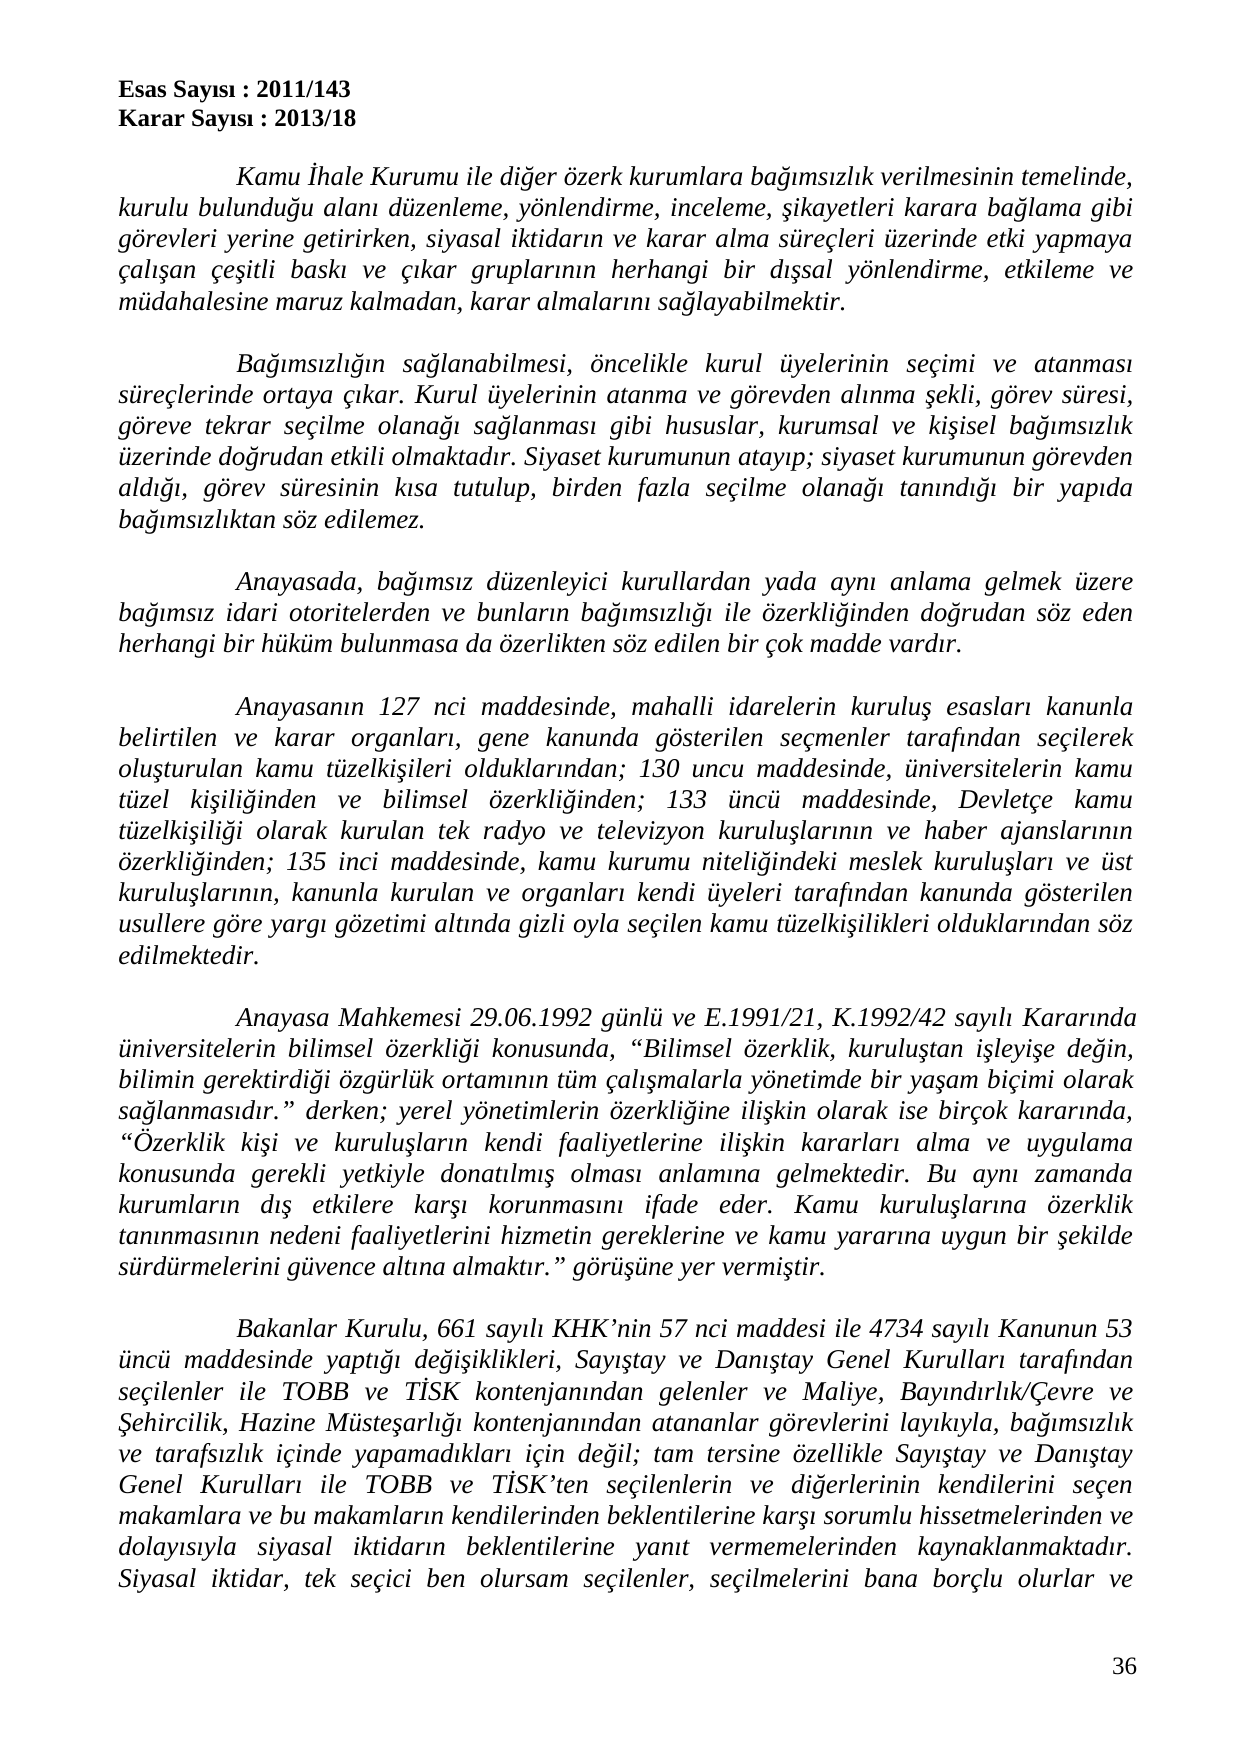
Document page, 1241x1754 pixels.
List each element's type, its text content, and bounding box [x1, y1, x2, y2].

text Bağımsızlığın sağlanabilmesi, öncelikle kurul üyelerinin seçimi ve atanması süreçlerinde ortaya çıkar. Kurul üyelerinin atanma ve görevden alınma şekli, görev süresi, göreve tekrar seçilme olanağı sağlanması gibi hususlar, kurumsal ve kişisel bağımsızlık üzerinde doğrudan etkili olmaktadır. Siyaset kurumunun atayıp; siyaset kurumunun görevden aldığı, görev süresinin kısa tutulup, birden fazla seçilme olanağı tanındığı bir yapıda bağımsızlıktan söz edilemez. [118, 347, 1137, 534]
text Anayasada, bağımsız düzenleyici kurullardan yada aynı anlama gelmek üzere bağımsız idari otoritelerden ve bunların bağımsızlığı ile özerkliğinden doğrudan söz eden herhangi bir hüküm bulunmasa da özerlikten söz edilen bir çok madde vardır. [118, 565, 1137, 658]
text Anayasanın 127 nci maddesinde, mahalli idarelerin kuruluş esasları kanunla belirtilen ve karar organları, gene kanunda gösterilen seçmenler tarafından seçilerek oluşturulan kamu tüzelkişileri olduklarından; 130 uncu maddesinde, üniversitelerin kamu tüzel kişiliğinden ve bilimsel özerkliğinden; 133 üncü maddesinde, Devletçe kamu tüzelkişiliği olarak kurulan tek radyo ve televizyon kuruluşlarının ve haber ajanslarının özerkliğinden; 135 inci maddesinde, kamu kurumu niteliğindeki meslek kuruluşları ve üst kuruluşlarının, kanunla kurulan ve organları kendi üyeleri tarafından kanunda gösterilen usullere göre yargı gözetimi altında gizli oyla seçilen kamu tüzelkişilikleri olduklarından söz edilmektedir. [118, 689, 1137, 970]
text Anayasa Mahkemesi 29.06.1992 günlü ve E.1991/21, K.1992/42 sayılı Kararında üniversitelerin bilimsel özerkliği konusunda, “Bilimsel özerklik, kuruluştan işleyişe değin, bilimin gerektirdiği lük ortamının tüm çalışmalarla yönetimde bir yaşam biçimi olarak sağlanmasıdır.” derken; yerel yönetimlerin özerkliğine ilişkin olarak ise birçok kararında, “Özerklik kişi ve kuruluşların kendi faaliyetlerine ilişkin kararları alma ve uygulama konusunda gerekli yetkiyle donatılmış olması anlamına gelmektedir. Bu aynı zamanda kurumların dış etkilere karşı korunmasını ifade eder. Kamu kuruluşlarına özerklik tanınmasının nedeni faaliyetlerini hizmetin gereklerine ve kamu yararına uygun bir şekilde sürdürmelerini güvence altına almaktır.” görüşüne yer vermiştir. [118, 1001, 1137, 1281]
text Kamu İhale Kurumu ile diğer özerk kurumlara bağımsızlık verilmesinin temelinde, kurulu bulunduğu alanı düzenleme, yönlendirme, inceleme, şikayetleri karara bağlama gibi görevleri yerine getirirken, siyasal iktidarın ve karar alma süreçleri üzerinde etki yapmaya çalışan çeşitli baskı ve çıkar gruplarının herhangi bir dışsal yönlendirme, etkileme ve müdahalesine maruz kalmadan, karar almalarını sağlayabilmektir. [118, 160, 1137, 316]
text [118, 1312, 1137, 1593]
